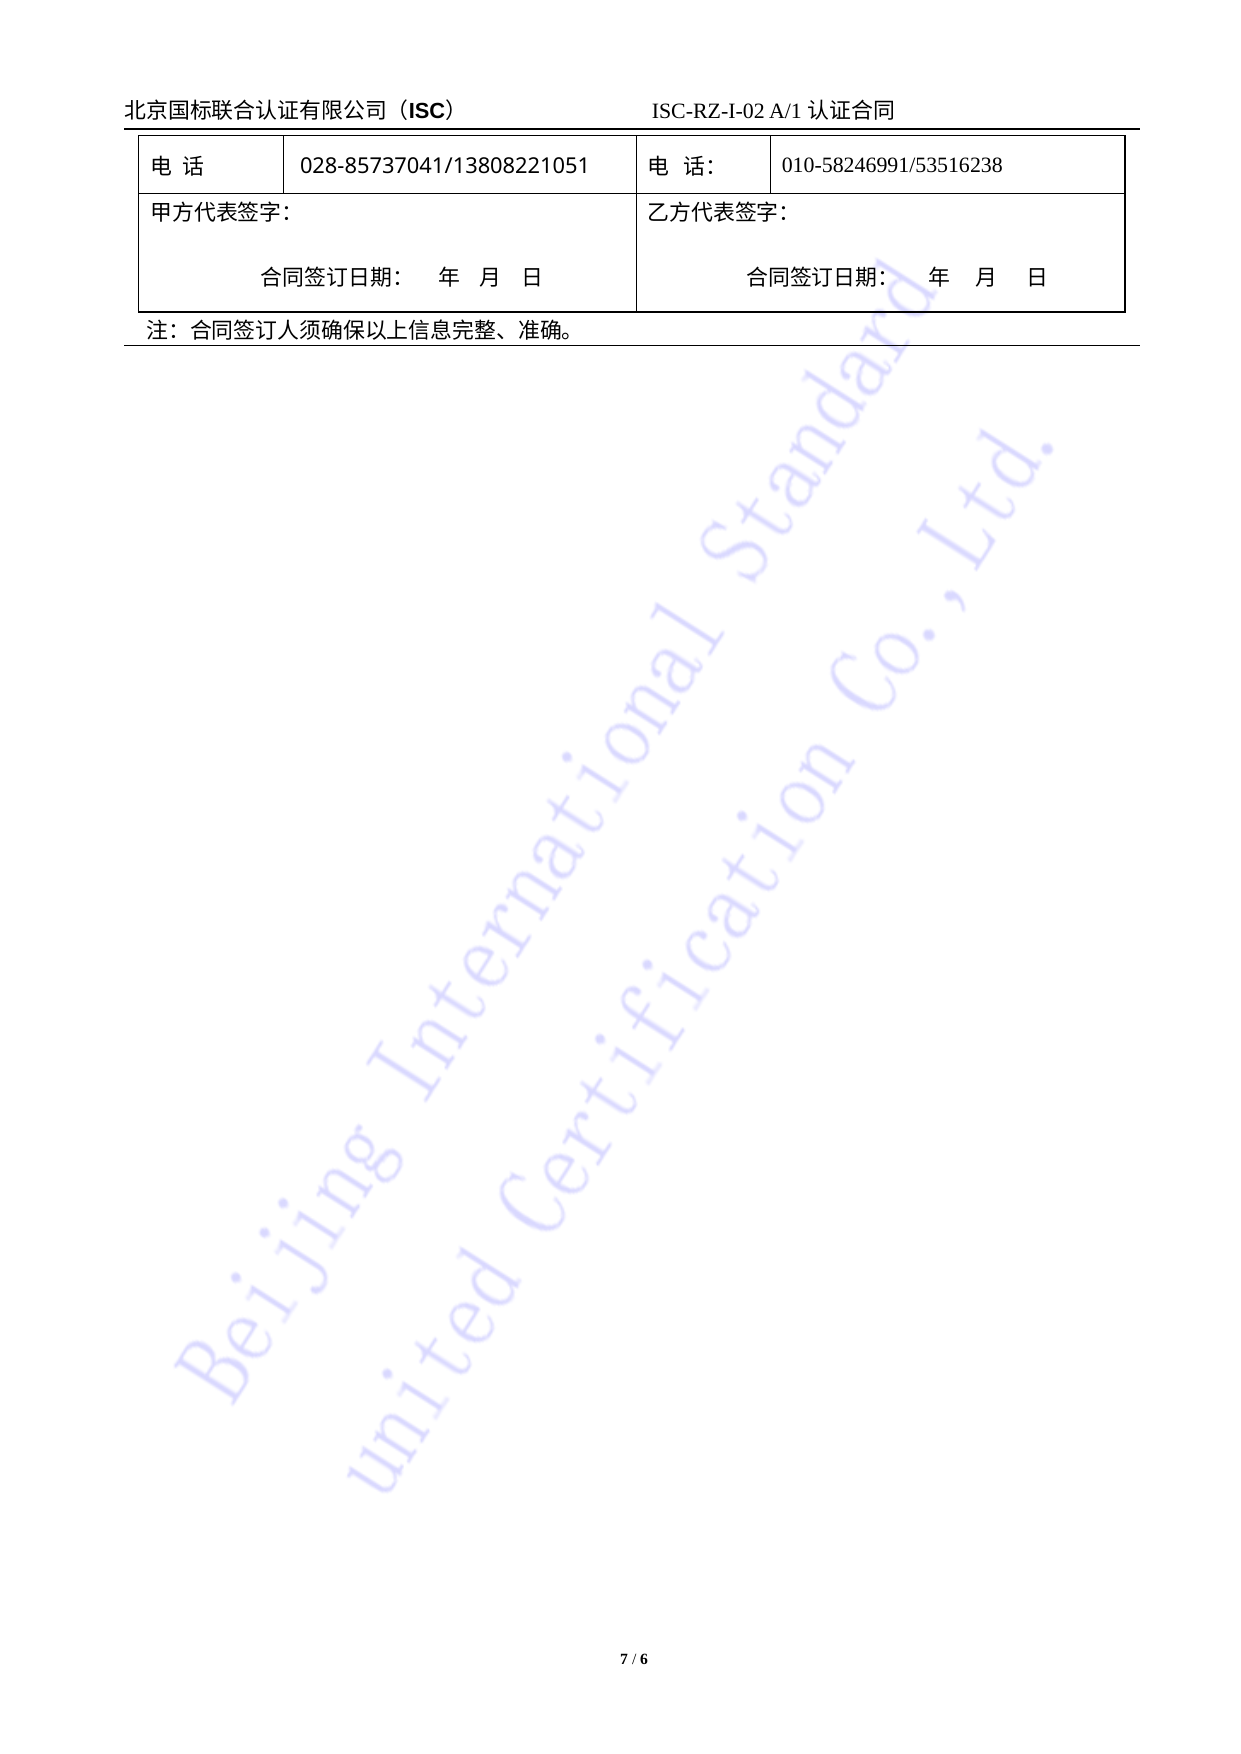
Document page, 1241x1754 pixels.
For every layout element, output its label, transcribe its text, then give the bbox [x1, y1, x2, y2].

table_cell 甲方代表签字： 合同签订日期： 年 月 日 [139, 194, 636, 311]
table_cell 028-85737041/13808221051 [284, 136, 636, 193]
table_cell 乙方代表签字： 合同签订日期： 年 月 日 [637, 194, 1124, 311]
table_cell 电 话 [139, 136, 283, 193]
text 注：合同签订人须确保以上信息完整、准确。 [124, 312, 1140, 345]
table_cell 电 话： [637, 136, 770, 193]
table_cell 010-58246991/53516238 [771, 136, 1124, 193]
